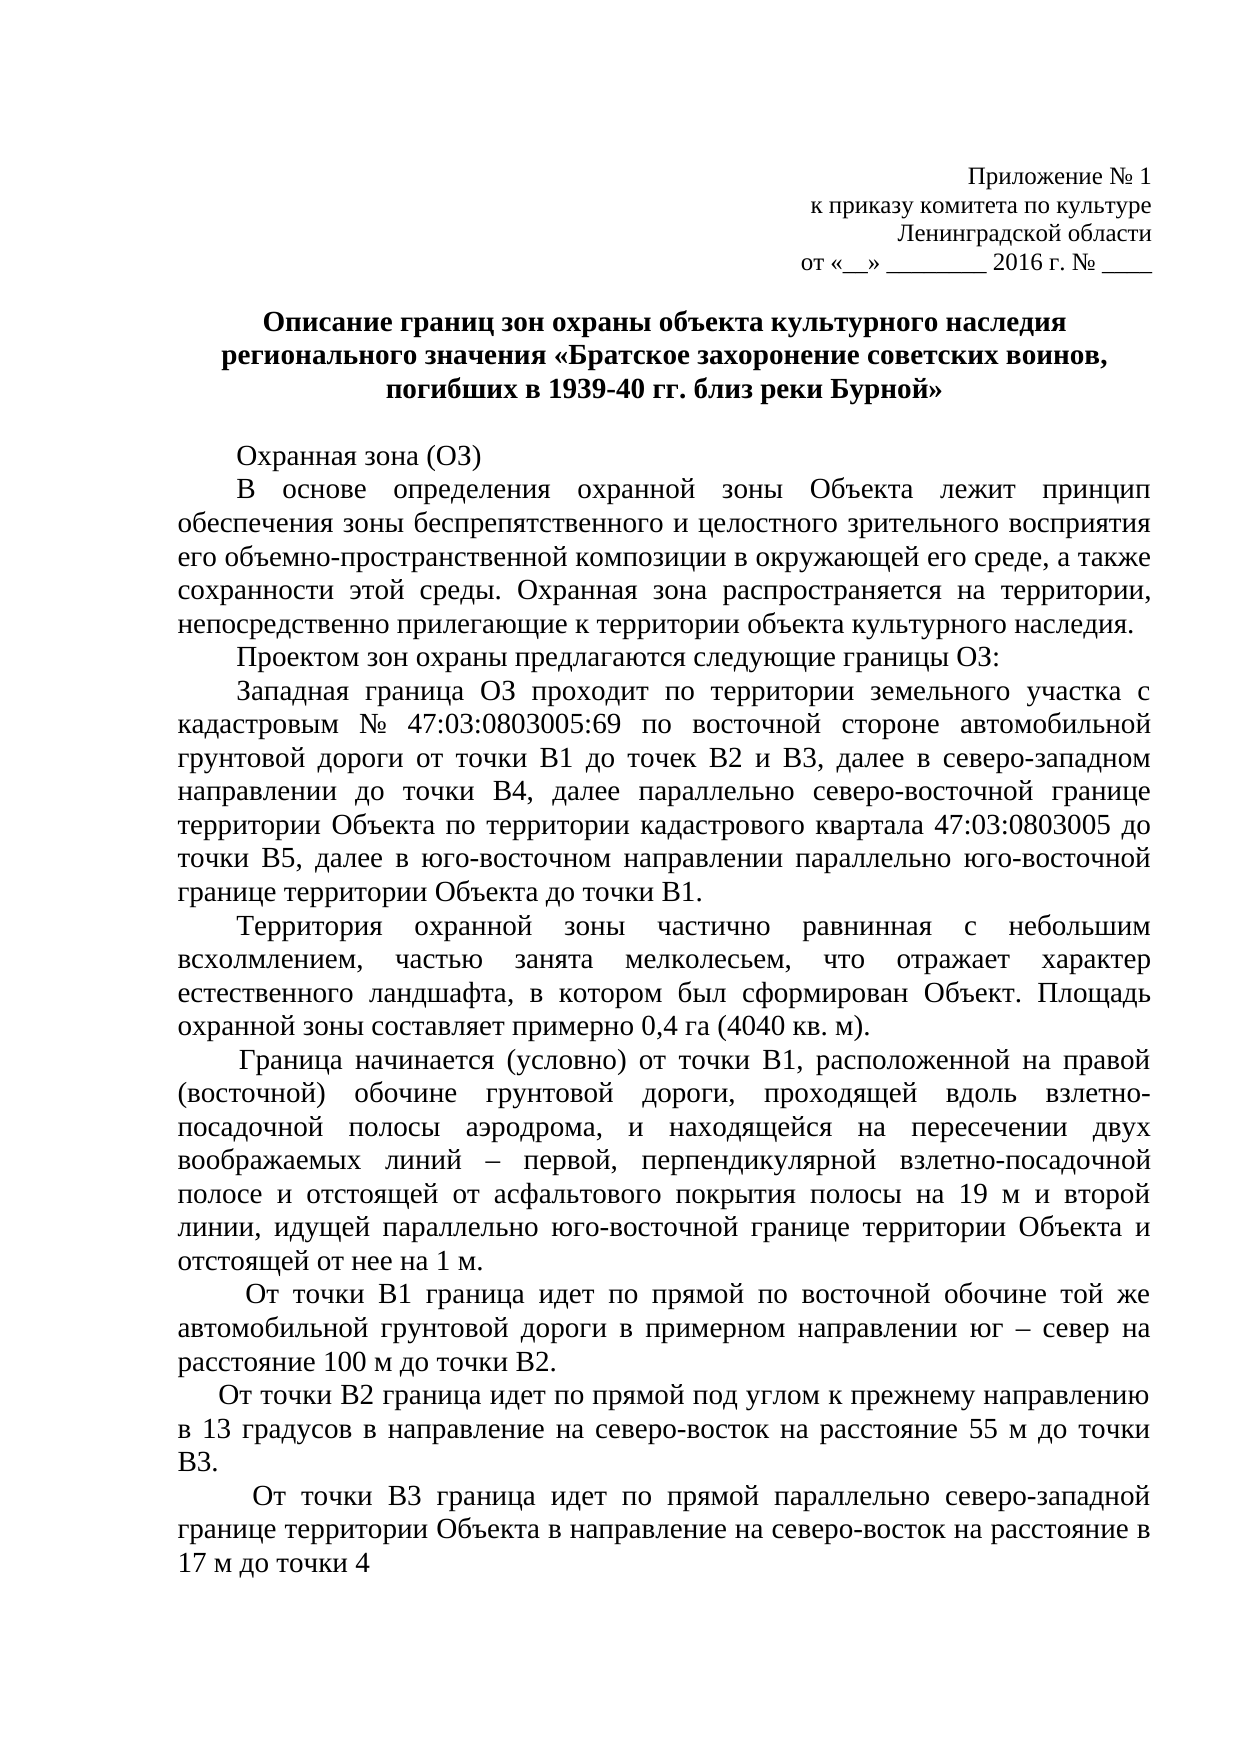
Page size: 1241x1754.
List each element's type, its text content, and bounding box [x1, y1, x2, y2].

text Западная граница ОЗ проходит по территории земельного участка с кадастровым № 47:03:0803005:69 по восточной стороне автомобильной грунтовой дороги от точки В1 до точек В2 и В3, далее в северо-западном направлении до точки В4, далее параллельно северо-восточной границе территории Объекта по территории кадастрового квартала 47:03:0803005 до точки В5, далее в юго-восточном направлении параллельно юго-восточной границе территории Объекта до точки В1. [177, 673, 1152, 908]
text В основе определения охранной зоны Объекта лежит принцип обеспечения зоны беспрепятственного и целостного зрительного восприятия его объемно-пространственной композиции в окружающей его среде, а также сохранности этой среды. Охранная зона распространяется на территории, непосредственно прилегающие к территории объекта культурного наследия. [177, 472, 1152, 639]
text От точки В3 граница идет по прямой параллельно северо-западной границе территории Объекта в направление на северо-восток на расстояние в 17 м до точки 4 [177, 1478, 1152, 1578]
text Проектом зон охраны предлагаются следующие границы ОЗ: [177, 639, 1152, 673]
text Территория охранной зоны частично равнинная с небольшим всхолмлением, частью занята мелколесьем, что отражает характер естественного ландшафта, в котором был сформирован Объект. Площадь охранной зоны составляет примерно 0,4 га (4040 кв. м). [177, 908, 1152, 1042]
text Охранная зона (ОЗ) [177, 438, 1152, 472]
text От точки В2 граница идет по прямой под углом к прежнему направлению в 13 градусов в направление на северо-восток на расстояние 55 м до точки В3. [177, 1377, 1152, 1478]
text Ленинградской области [177, 218, 1152, 247]
text к приказу комитета по культуре [177, 190, 1152, 218]
text Граница начинается (условно) от точки В1, расположенной на правой (восточной) обочине грунтовой дороги, проходящей вдоль взлетно-посадочной полосы аэродрома, и находящейся на пересечении двух воображаемых линий – первой, перпендикулярной взлетно-посадочной полосе и отстоящей от асфальтового покрытия полосы на 19 м и второй линии, идущей параллельно юго-восточной границе территории Объекта и отстоящей от нее на 1 м. [177, 1042, 1152, 1277]
text Описание границ зон охраны объекта культурного наследия регионального значения «Братское захоронение советских воинов, погибших в 1939-40 гг. близ реки Бурной» [177, 304, 1152, 404]
text От точки В1 граница идет по прямой по восточной обочине той же автомобильной грунтовой дороги в примерном направлении юг – север на расстояние 100 м до точки В2. [177, 1277, 1152, 1377]
text Приложение № 1 [177, 161, 1152, 190]
text от «__» ________ 2016 г. № ____ [177, 247, 1152, 276]
